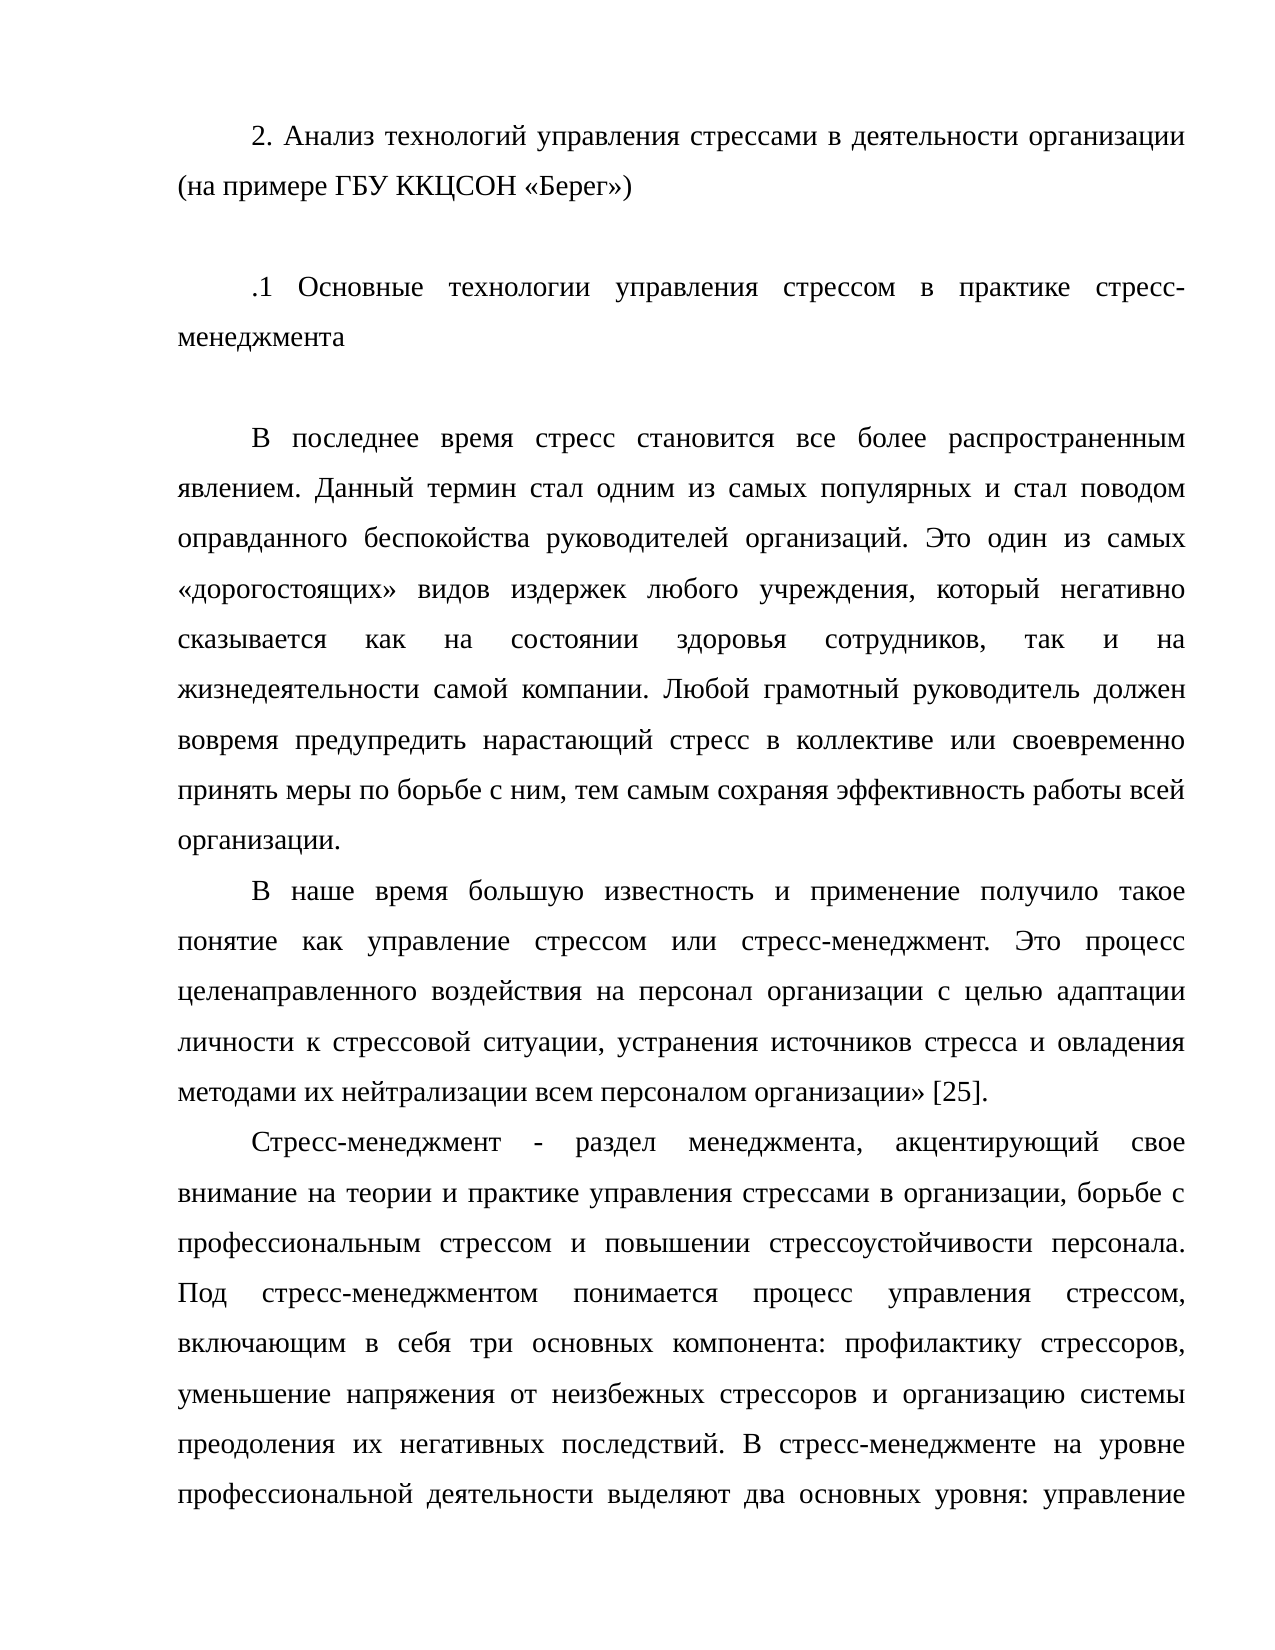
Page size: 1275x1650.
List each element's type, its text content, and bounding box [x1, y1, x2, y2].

text В последнее время стресс становится все более распространенным явлением. Данный термин стал одним из самых популярных и стал поводом оправданного беспокойства руководителей организаций. Это один из самых «дорогостоящих» видов издержек любого учреждения, который негативно сказывается как на состоянии здоровья сотрудников, так и на жизнедеятельности самой компании. Любой грамотный руководитель должен вовремя предупредить нарастающий стресс в коллективе или своевременно принять меры по борьбе с ним, тем самым сохраняя эффективность работы всей организации. [177, 420, 1186, 856]
text .1 Основные технологии управления стрессом в практике стресс- менеджмента [177, 269, 1186, 353]
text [177, 1124, 1186, 1510]
text 2. Анализ технологий управления стрессами в деятельности организации (на примере ГБУ ККЦСОН «Берег») [177, 118, 1186, 202]
text В наше время большую известность и применение получило такое понятие как управление стрессом или стресс-менеджмент. Это процесс целенаправленного воздействия на персонал организации с целью адаптации личности к стрессовой ситуации, устранения источников стресса и овладения методами их нейтрализации всем персоналом организации» [25]. [177, 873, 1186, 1108]
